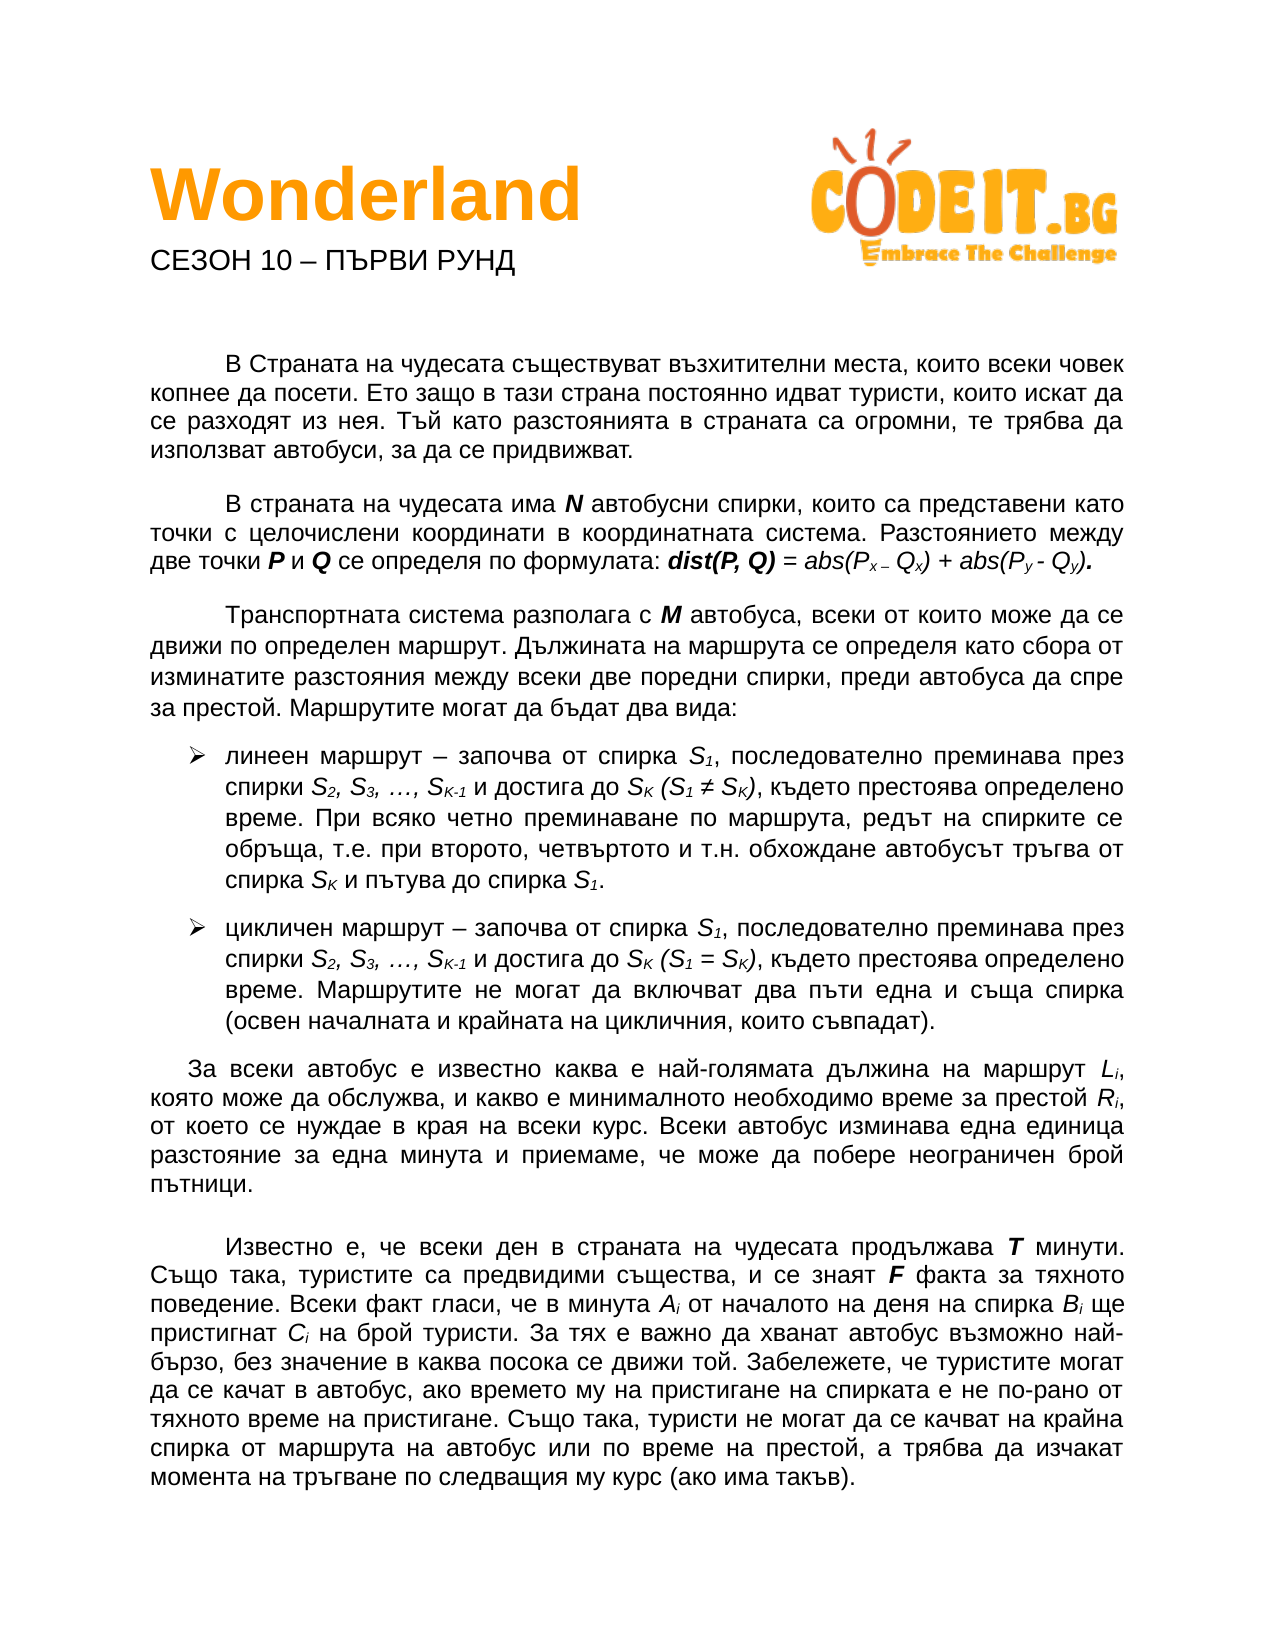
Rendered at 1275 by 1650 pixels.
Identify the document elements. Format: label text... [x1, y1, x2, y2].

picture [803, 121, 1125, 275]
list цикличен маршрут – започва от спирка S1, последователно преминава през спирки S2, S3, …, SK-1 и достига до SK (S1 = SK), където престоява определено време. Маршрутите не могат да включват два пъти една и съща спирка (освен началната и крайната на цикличния, които съвпадат). [187, 913, 1125, 1035]
text В страната на чудесата има N автобусни спирки, които са представени като точки с целочислени координати в координатната система. Разстоянието между две точки P и Q се определя по формулата: dist(P, Q) = abs(Px – Qx) + abs(Py - Qy). [150, 489, 1125, 575]
list линеен маршрут – започва от спирка S1, последователно преминава през спирки S2, S3, …, SK-1 и достига до SK (S1 ≠ SK), където престоява определено време. При всяко четно преминаване по маршрута, редът на спирките се обръща, т.е. при второто, четвъртото и т.н. обхождане автобусът тръгва от спирка SK и пътува до спирка S1. [187, 741, 1125, 894]
text Wonderland [150, 150, 803, 236]
text В Страната на чудесата съществуват възхитителни места, които всеки човек копнее да посети. Ето защо в тази страна постоянно идват туристи, които искат да се разходят из нея. Тъй като разстоянията в страната са огромни, те трябва да използват автобуси, за да се придвижват. [150, 349, 1125, 464]
text СЕЗОН 10 – ПЪРВИ РУНД [150, 243, 1125, 277]
text За всеки автобус е известно каква е най-голямата дължина на маршрут Li, която може да обслужва, и какво е минималното необходимо време за престой Ri, от което се нуждае в края на всеки курс. Всеки автобус изминава една единица разстояние за една минута и приемаме, че може да побере неограничен брой пътници. [150, 1054, 1125, 1197]
text Транспортната система разполага с M автобуса, всеки от които може да се движи по определен маршрут. Дължината на маршрута се определя като сбора от изминатите разстояния между всеки две поредни спирки, преди автобуса да спре за престой. Маршрутите могат да бъдат два вида: [150, 600, 1125, 722]
text Известно е, че всеки ден в страната на чудесата продължава T минути. Също така, туристите са предвидими същества, и се знаят F факта за тяхното поведение. Всеки факт гласи, че в минута Аi от началото на деня на спирка Bi ще пристигнат Ci на брой туристи. За тях е важно да хванат автобус възможно най-бързо, без значение в каква посока се движи той. Забележете, че туристите могат да се качат в автобус, ако времето му на пристигане на спирката е не по-рано от тяхното време на пристигане. Също така, туристи не могат да се качват на крайна спирка от маршрута на автобус или по време на престой, а трябва да изчакат момента на тръгване по следващия му курс (ако има такъв). [150, 1232, 1125, 1490]
